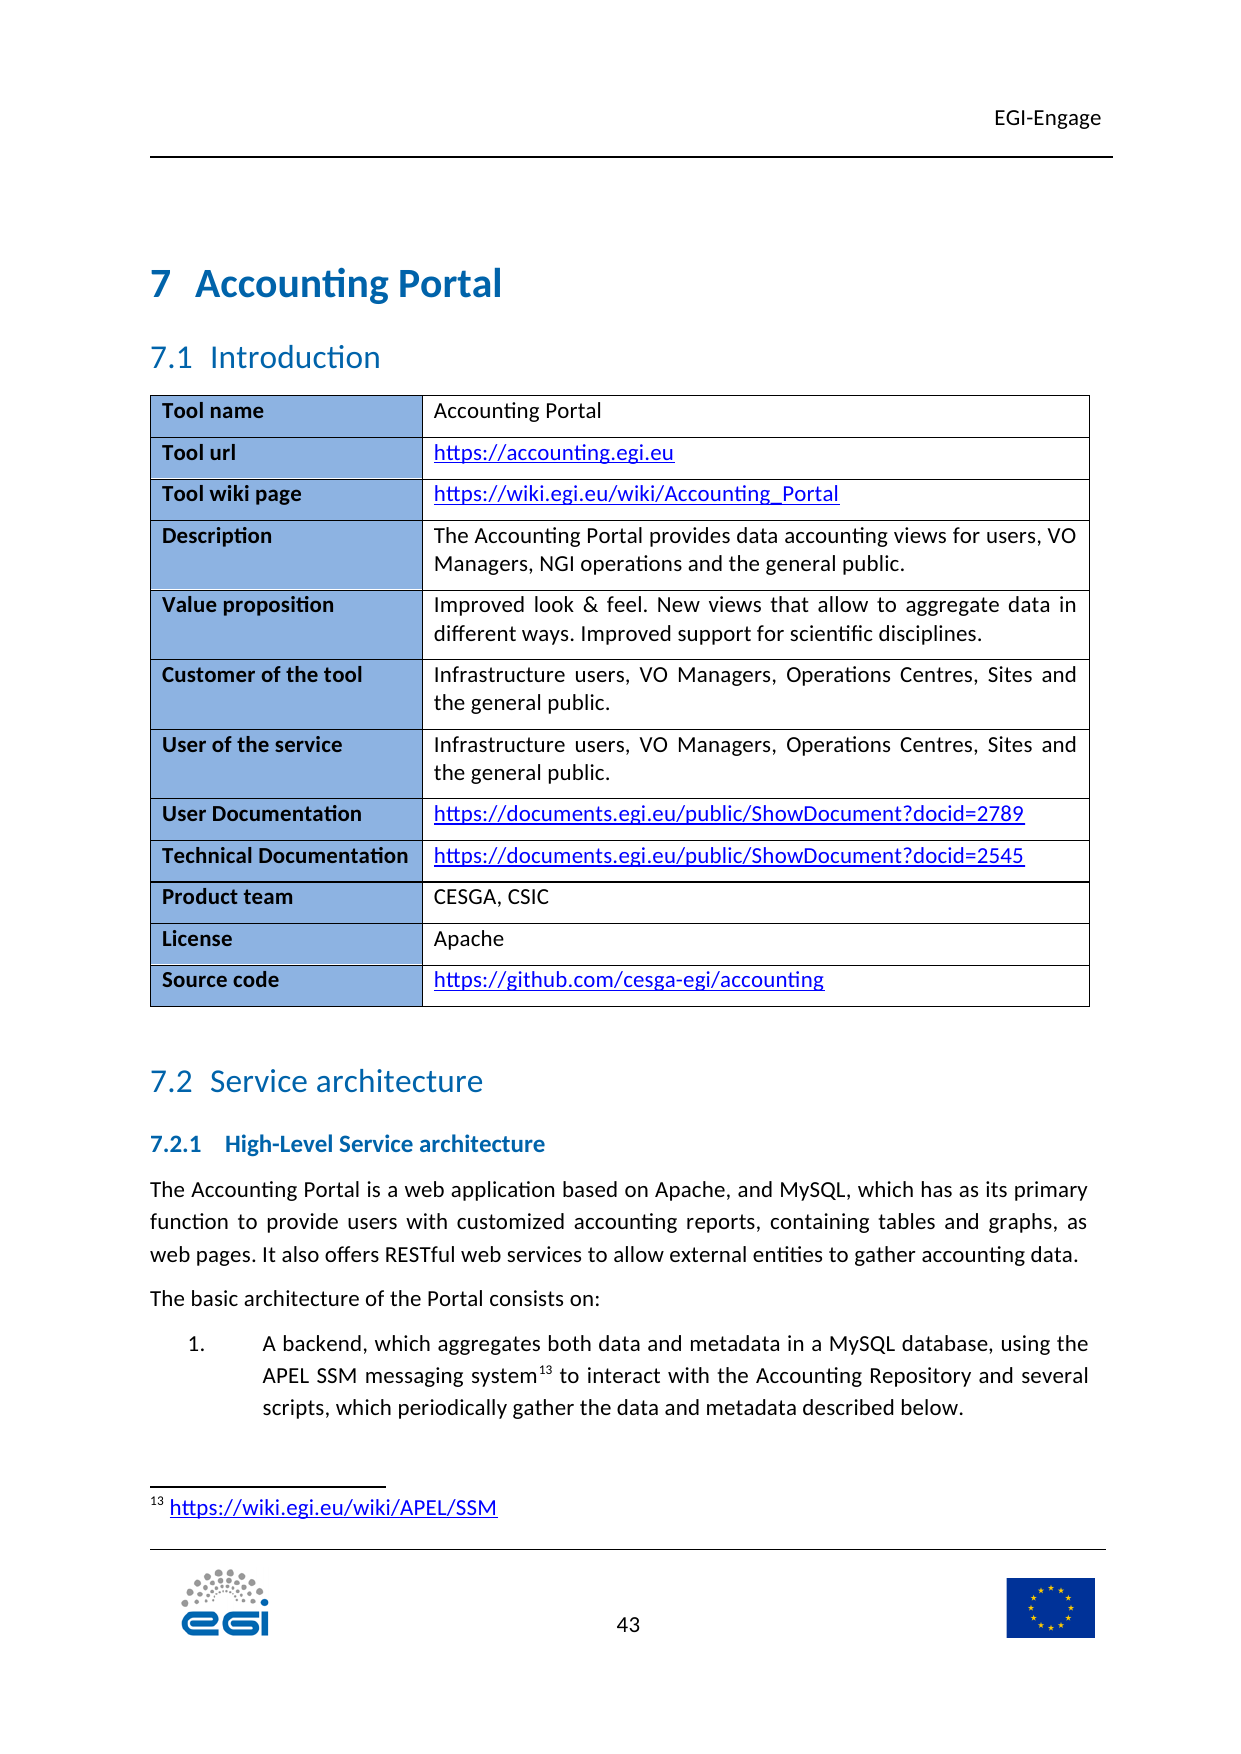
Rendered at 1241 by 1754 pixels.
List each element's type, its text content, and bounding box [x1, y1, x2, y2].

table_cell Tool wiki page [151, 480, 422, 520]
table_cell Value proposition [151, 591, 422, 659]
table_cell Customer of the tool [151, 660, 422, 729]
table_cell https://accounting.egi.eu [423, 438, 1089, 478]
table_cell Source code [151, 966, 422, 1006]
table_header Accounting Portal [423, 396, 1089, 437]
subtitle Introduction [150, 336, 1090, 377]
subtitle Accounting Portal [150, 257, 1090, 308]
table_cell User of the service [151, 730, 422, 798]
table_cell Technical Documentation [151, 841, 422, 881]
table_cell Infrastructure users, VO Managers, Operations Centres, Sites and the general public. [423, 730, 1089, 798]
table_cell https://wiki.egi.eu/wiki/Accounting_Portal [423, 480, 1089, 520]
table_cell Description [151, 521, 422, 589]
table_cell The Accounting Portal provides data accounting views for users, VO Managers, NGI operations and the general public. [423, 521, 1089, 589]
subtitle High-Level Service architecture [150, 1128, 1090, 1158]
text The basic architecture of the Portal consists on: [150, 1284, 1090, 1312]
table_cell CESGA, CSIC [423, 883, 1089, 923]
table_cell https://documents.egi.eu/public/ShowDocument?docid=2789 [423, 799, 1089, 840]
picture [161, 1567, 287, 1638]
table_cell Infrastructure users, VO Managers, Operations Centres, Sites and the general public. [423, 660, 1089, 729]
list A backend, which aggregates both data and metadata in a MySQL database, using the APEL SSM messaging system to interact with the Accounting Repository and several scripts, which periodically gather the data and metadata described below. [187, 1329, 1090, 1421]
text The Accounting Portal is a web application based on Apache, and MySQL, which has as its primary function to provide users with customized accounting reports, containing tables and graphs, as web pages. It also offers RESTful web services to allow external entities to gather accounting data. [150, 1175, 1090, 1268]
table_cell Apache [423, 924, 1089, 964]
table_cell https://documents.egi.eu/public/ShowDocument?docid=2545 [423, 841, 1089, 881]
table_cell User Documentation [151, 799, 422, 840]
table_cell Product team [151, 883, 422, 923]
table_cell License [151, 924, 422, 964]
subtitle Service architecture [150, 1060, 1090, 1101]
table_cell Tool url [151, 438, 422, 478]
table_cell https://github.com/cesga-egi/accounting [423, 966, 1089, 1006]
table_header Tool name [151, 396, 422, 437]
table_cell Improved look & feel. New views that allow to aggregate data in different ways. Improved support for scientific disciplines. [423, 591, 1089, 659]
picture [1006, 1578, 1095, 1638]
